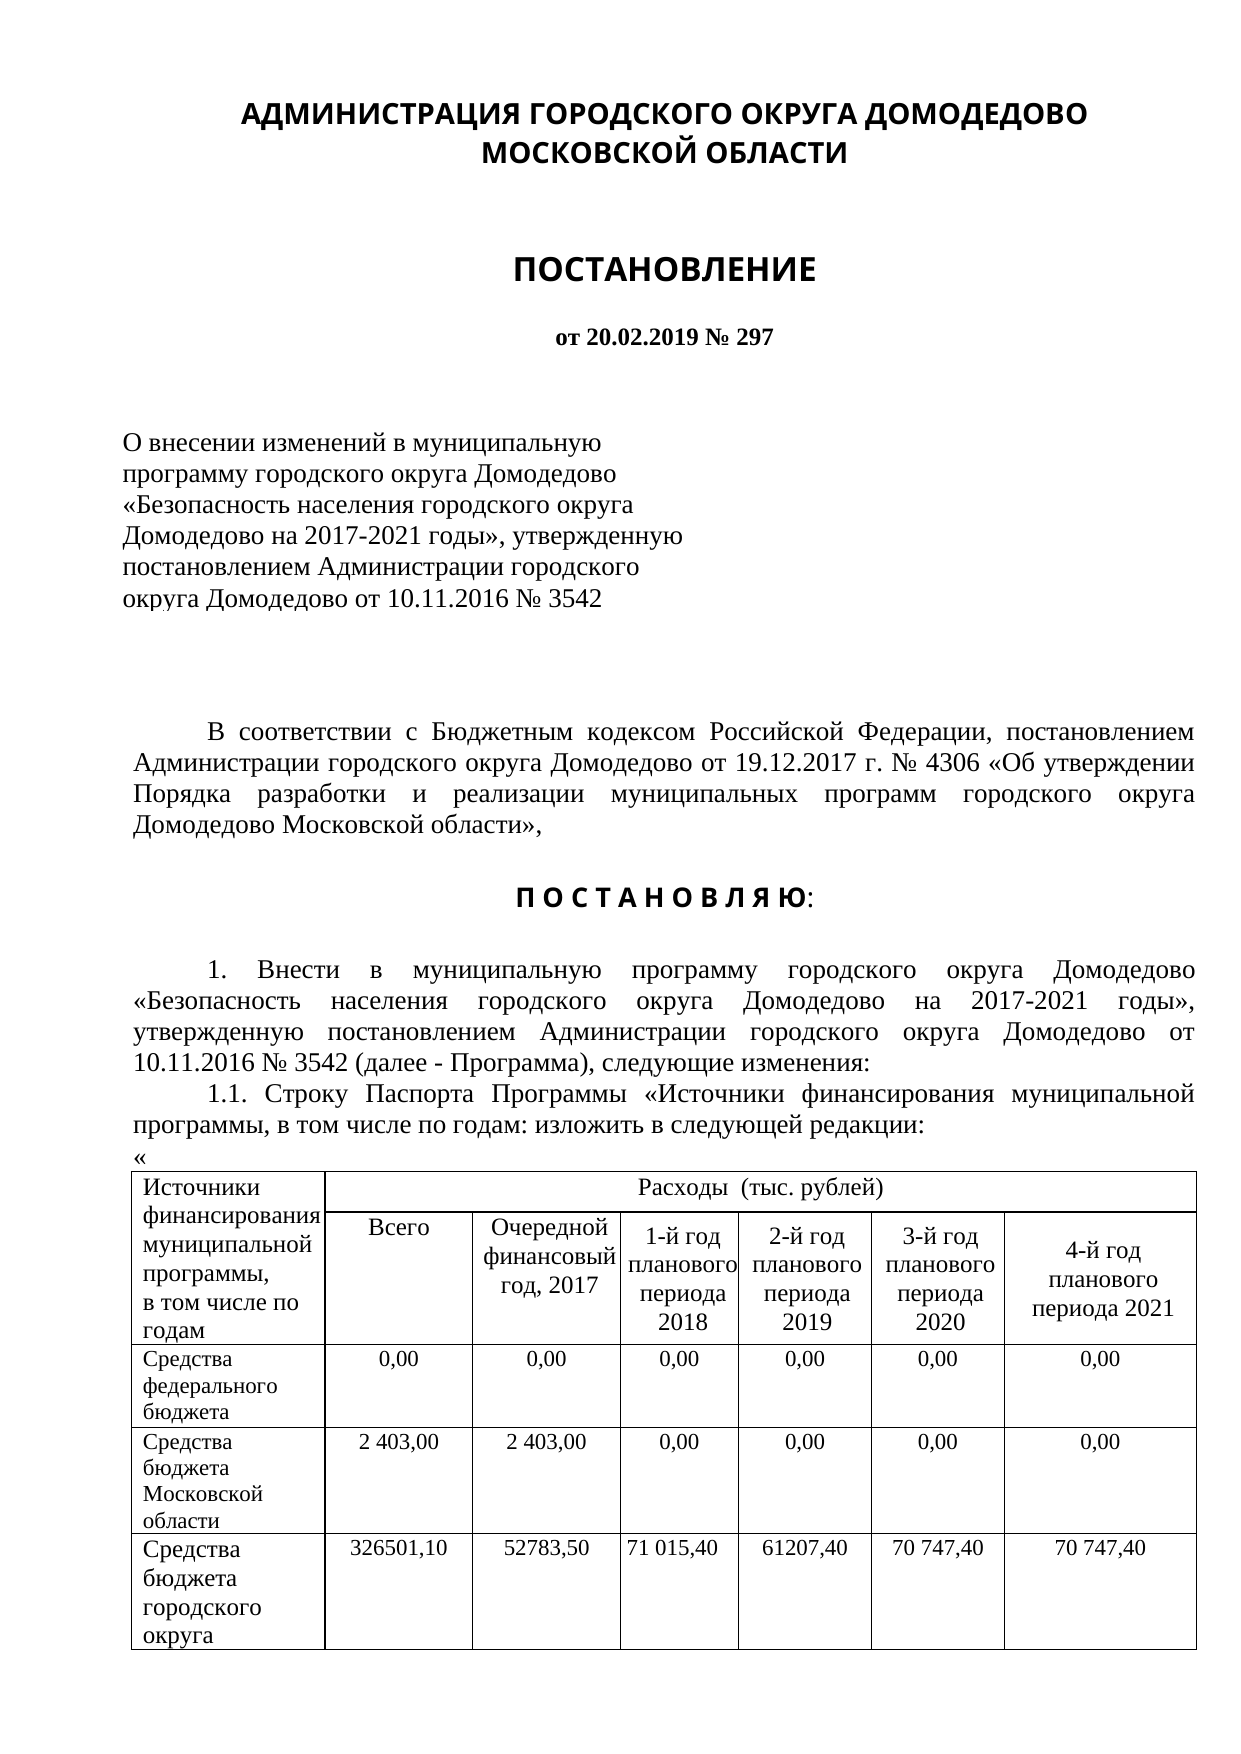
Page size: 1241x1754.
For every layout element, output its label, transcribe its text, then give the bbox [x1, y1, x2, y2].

table_cell 0,00 [872, 1428, 1004, 1533]
text 1. Внести в муниципальную программу городского округа Домодедово «Безопасность населения городского округа Домодедово на 2017-2021 годы», утвержденную постановлением Администрации городского округа Домодедово от 10.11.2016 № 3542 (далее - Программа), следующие изменения: [133, 953, 1196, 1077]
table_header Расходы (тыс. рублей) [326, 1172, 1196, 1211]
table_cell 4-й год планового периода 2021 [1005, 1213, 1196, 1344]
table_cell Очередной финансовый год, 2017 [473, 1213, 620, 1344]
table_header Источники финансирования муниципальной программы, в том числе по годам [132, 1172, 324, 1344]
table_cell 0,00 [621, 1428, 738, 1533]
text ПОСТАНОВЛЕНИЕ [133, 246, 1196, 292]
text МОСКОВСКОЙ ОБЛАСТИ [133, 133, 1196, 172]
table_cell 0,00 [739, 1345, 871, 1427]
table_cell 71 015,40 [621, 1534, 738, 1649]
table_cell 1-й год планового периода 2018 [621, 1213, 738, 1344]
text 1.1. Строку Паспорта Программы «Источники финансирования муниципальной программы, в том числе по годам: изложить в следующей редакции: [133, 1077, 1196, 1139]
table_cell 3-й год планового периода 2020 [872, 1213, 1004, 1344]
text « [133, 1139, 1196, 1171]
table_cell 0,00 [739, 1428, 871, 1533]
table_cell Средства бюджета Московской области [132, 1428, 324, 1533]
table_cell 0,00 [1005, 1345, 1196, 1427]
table_cell 70 747,40 [1005, 1534, 1196, 1649]
text В соответствии с Бюджетным кодексом Российской Федерации, постановлением Администрации городского округа Домодедово от 19.12.2017 г. № 4306 «Об утверждении Порядка разработки и реализации муниципальных программ городского округа Домодедово Московской области», [133, 715, 1196, 839]
table_cell Всего [326, 1213, 472, 1344]
table_cell 0,00 [872, 1345, 1004, 1427]
text П О С Т А Н О В Л Я Ю: [133, 879, 1196, 916]
table_cell 0,00 [621, 1345, 738, 1427]
table_cell 0,00 [473, 1345, 620, 1427]
table_cell 52783,50 [473, 1534, 620, 1649]
text АДМИНИСТРАЦИЯ ГОРОДСКОГО ОКРУГА ДОМОДЕДОВО [133, 93, 1196, 133]
table_cell 61207,40 [739, 1534, 871, 1649]
table_cell 2 403,00 [326, 1428, 472, 1533]
text от 20.02.2019 № 297 [133, 322, 1196, 351]
table_cell Средства федерального бюджета [132, 1345, 324, 1427]
table_cell 0,00 [326, 1345, 472, 1427]
table_cell 326501,10 [326, 1534, 472, 1649]
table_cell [132, 1534, 324, 1649]
table_cell 2-й год планового периода 2019 [739, 1213, 871, 1344]
table_cell 70 747,40 [872, 1534, 1004, 1649]
table_cell 0,00 [1005, 1428, 1196, 1533]
table_cell 2 403,00 [473, 1428, 620, 1533]
